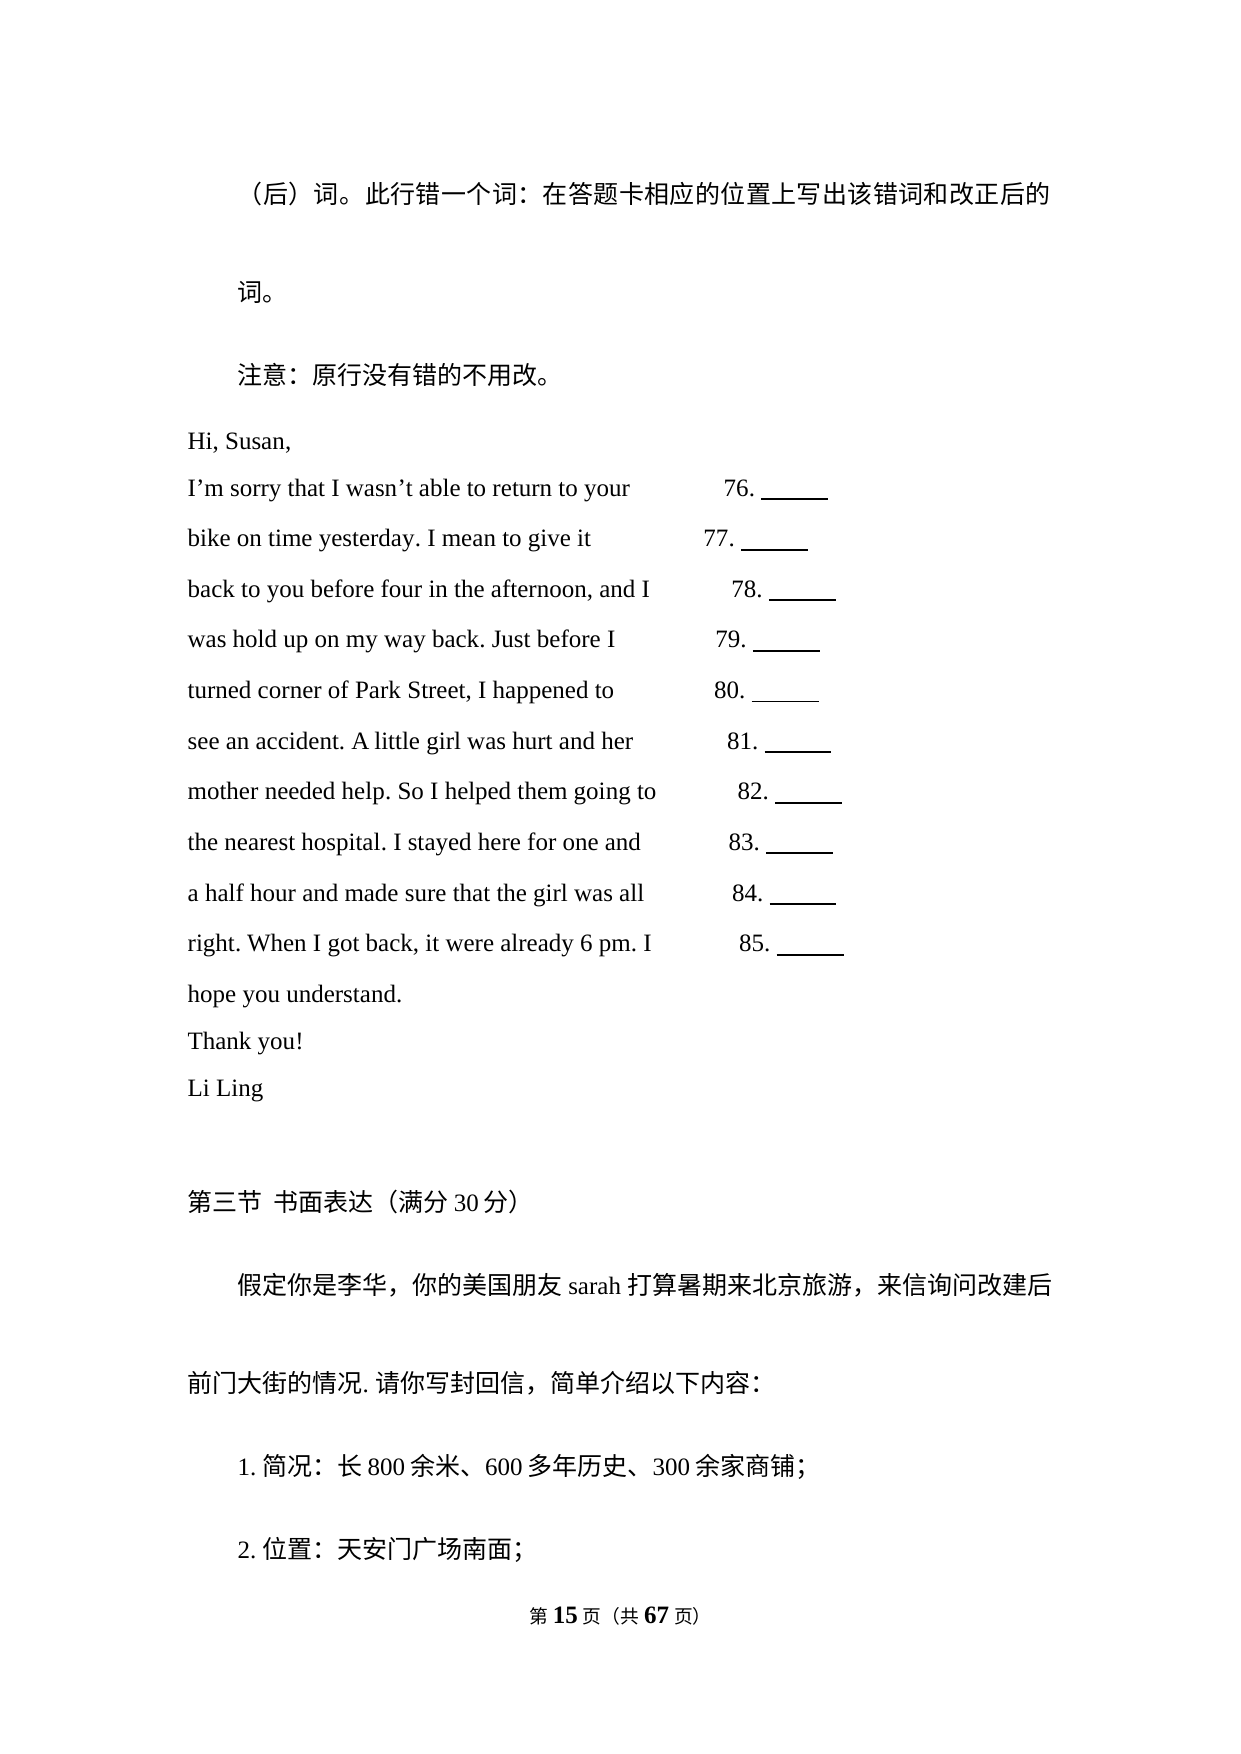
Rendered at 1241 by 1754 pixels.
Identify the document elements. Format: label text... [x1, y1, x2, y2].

text back to you before four in the afternoon, and I 78. [187, 572, 1053, 604]
text 注意：原行没有错的不用改。 [237, 341, 1053, 406]
text turned corner of Park Street, I happened to 80. [187, 673, 1053, 706]
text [237, 160, 1053, 323]
text bike on time yesterday. I mean to give it 77. [187, 521, 1053, 554]
text hope you understand. [187, 977, 1053, 1009]
text I’m sorry that I wasn’t able to return to your 76. [187, 471, 1053, 503]
text a half hour and made sure that the girl was all 84. [187, 876, 1053, 908]
text right. When I got back, it were already 6 pm. I 85. [187, 926, 1053, 959]
text mother needed help. So I helped them going to 82. [187, 774, 1053, 807]
text see an accident. A little girl was hurt and her 81. [187, 724, 1053, 756]
text 2. 位置：天安门广场南面； [187, 1515, 1053, 1580]
text the nearest hospital. I stayed here for one and 83. [187, 825, 1053, 858]
text 第三节 书面表达（满分30分） [187, 1168, 1053, 1233]
text 1. 简况：长800余米、600多年历史、300余家商铺； [187, 1432, 1053, 1497]
text Li Ling [187, 1071, 1053, 1103]
text Thank you! [187, 1024, 1053, 1056]
text Hi, Susan, [187, 424, 1053, 456]
text 假定你是李华，你的美国朋友sarah 打算暑期来北京旅游，来信询问改建后前门大街的情况. 请你写封回信，简单介绍以下内容： [187, 1251, 1053, 1414]
text was hold up on my way back. Just before I 79. [187, 623, 1053, 655]
